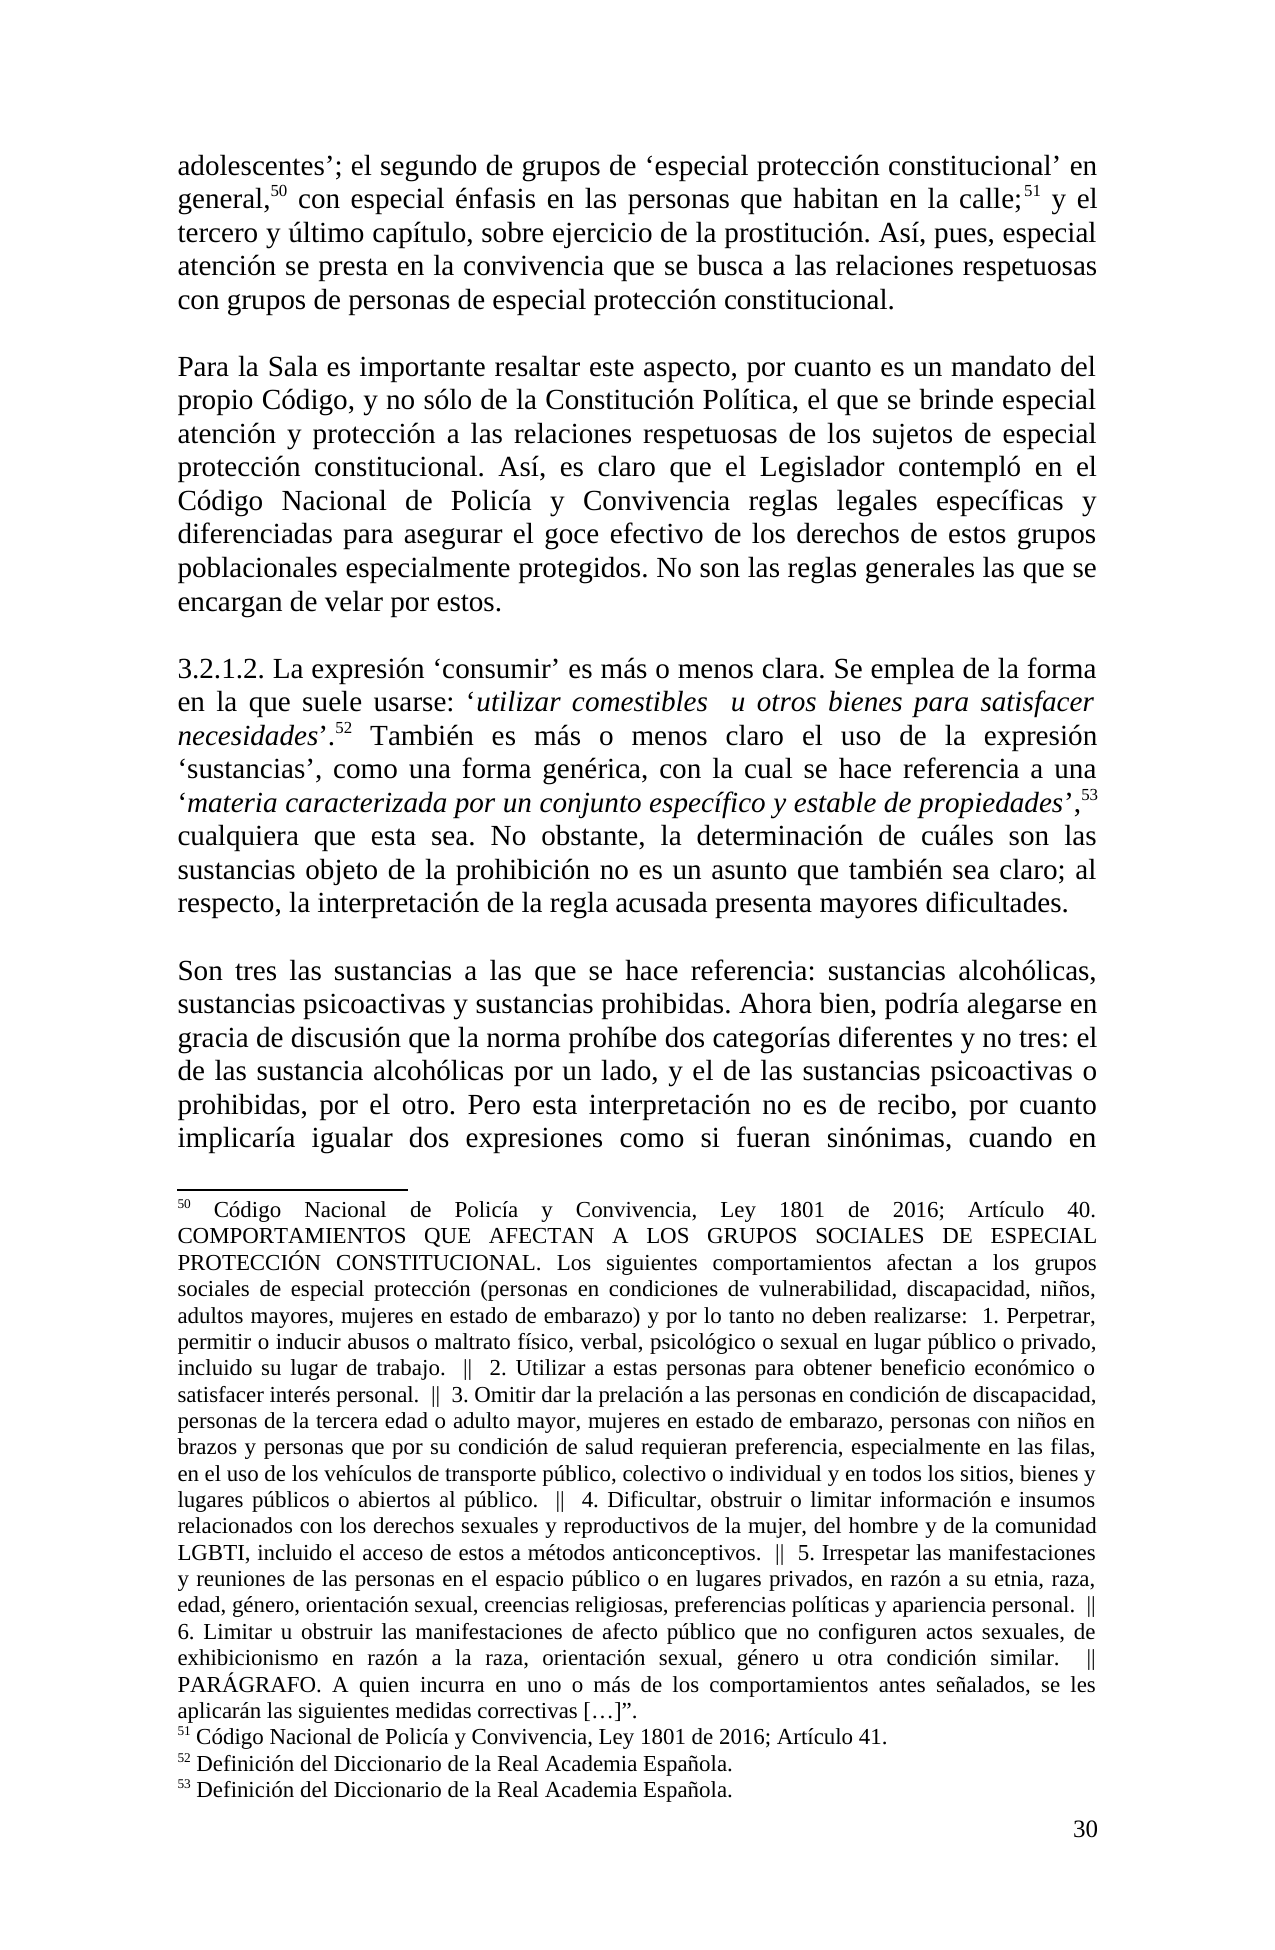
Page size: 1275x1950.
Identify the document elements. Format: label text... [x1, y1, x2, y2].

text Para la Sala es importante resaltar este aspecto, por cuanto es un mandato del propio Código, y no sólo de la Constitución Política, el que se brinde especial atención y protección a las relaciones respetuosas de los sujetos de especial protección constitucional. Así, es claro que el Legislador contempló en el Código Nacional de Policía y Convivencia reglas legales específicas y diferenciadas para asegurar el goce efectivo de los derechos de estos grupos poblacionales especialmente protegidos. No son las reglas generales las que se encargan de velar por estos. [177, 349, 1098, 617]
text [177, 148, 1098, 315]
text Son tres las sustancias a las que se hace referencia: sustancias alcohólicas, sustancias psicoactivas y sustancias prohibidas. Ahora bien, podría alegarse en gracia de discusión que la norma prohíbe dos categorías diferentes y no tres: el de las sustancia alcohólicas por un lado, y el de las sustancias psicoactivas o prohibidas, por el otro. Pero esta interpretación no es de recibo, por cuanto implicaría igualar dos expresiones como si fueran sinónimas, cuando en realidad tienen campos de referencia y de uso muy distintos. En efecto, no toda sustancia psicoactiva es una sustancia prohibida, como ocurre con la teína, la cafeína, la taurina, el tabaco o las drogas psiquiátricas. A su vez, no toda sustancia prohibida es psicoactiva, como ocurre con sustancias que pueden dar lugar a intoxicaciones y malestares estomacales, sin afectar la psiquis. Por eso, se insiste, son tres las sustancias a las que hace referencia la regla acusada; la acción de inconstitucionalidad controvierte la prohibición del consumo de las dos primeras, las alcohólicas y las psicoactivas, dejando de lado las segundas, las prohibidas. [177, 953, 1098, 1154]
text 3.2.1.2. La expresión ‘consumir’ es más o menos clara. Se emplea de la forma en la que suele usarse: ‘utilizar comestibles u otros bienes para satisfacer necesidades’. También es más o menos claro el uso de la expresión ‘sustancias’, como una forma genérica, con la cual se hace referencia a una ‘materia caracterizada por un conjunto específico y estable de propiedades’, cualquiera que esta sea. No obstante, la determinación de cuáles son las sustancias objeto de la prohibición no es un asunto que también sea claro; al respecto, la interpretación de la regla acusada presenta mayores dificultades. [177, 651, 1098, 919]
